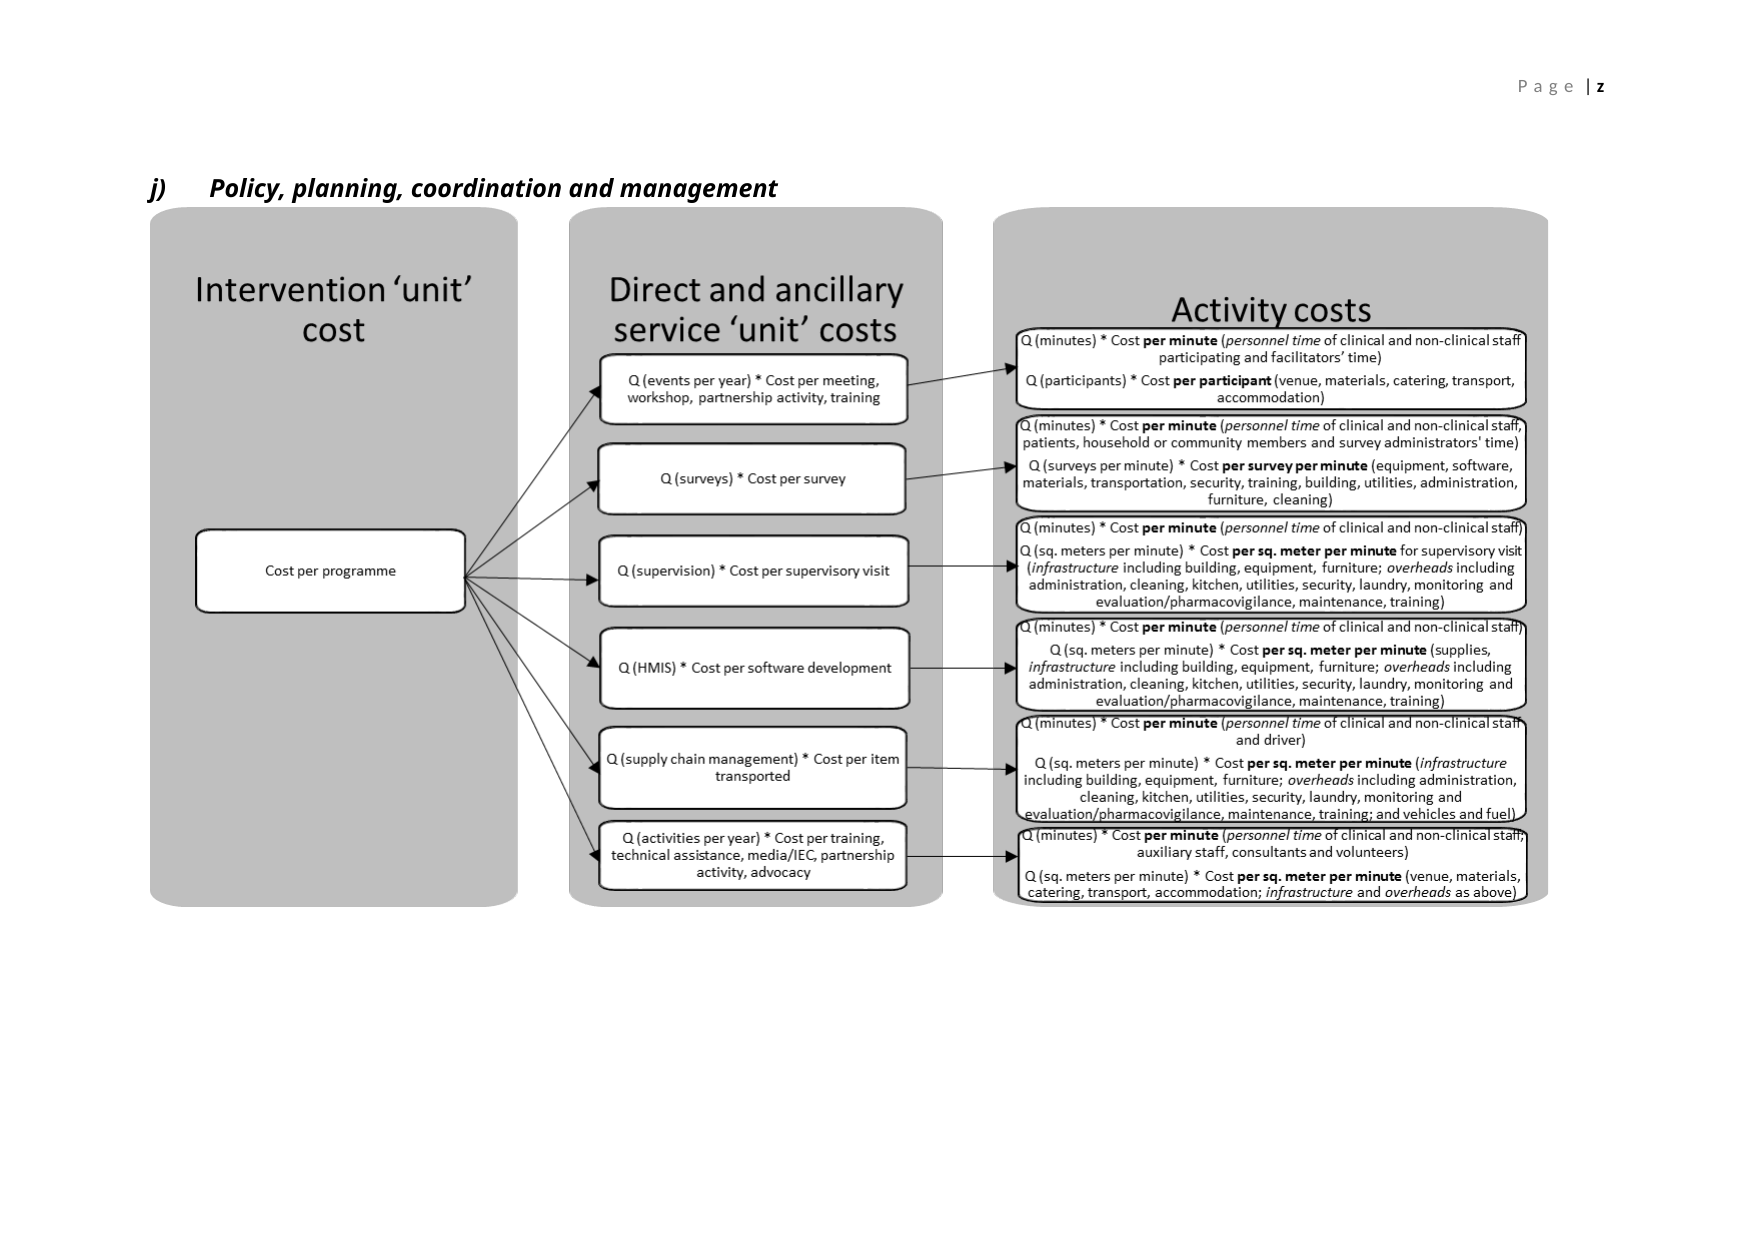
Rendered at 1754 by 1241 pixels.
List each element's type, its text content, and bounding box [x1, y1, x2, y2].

picture [150, 207, 1549, 911]
subtitle Policy, planning, coordination and management [150, 171, 1604, 205]
